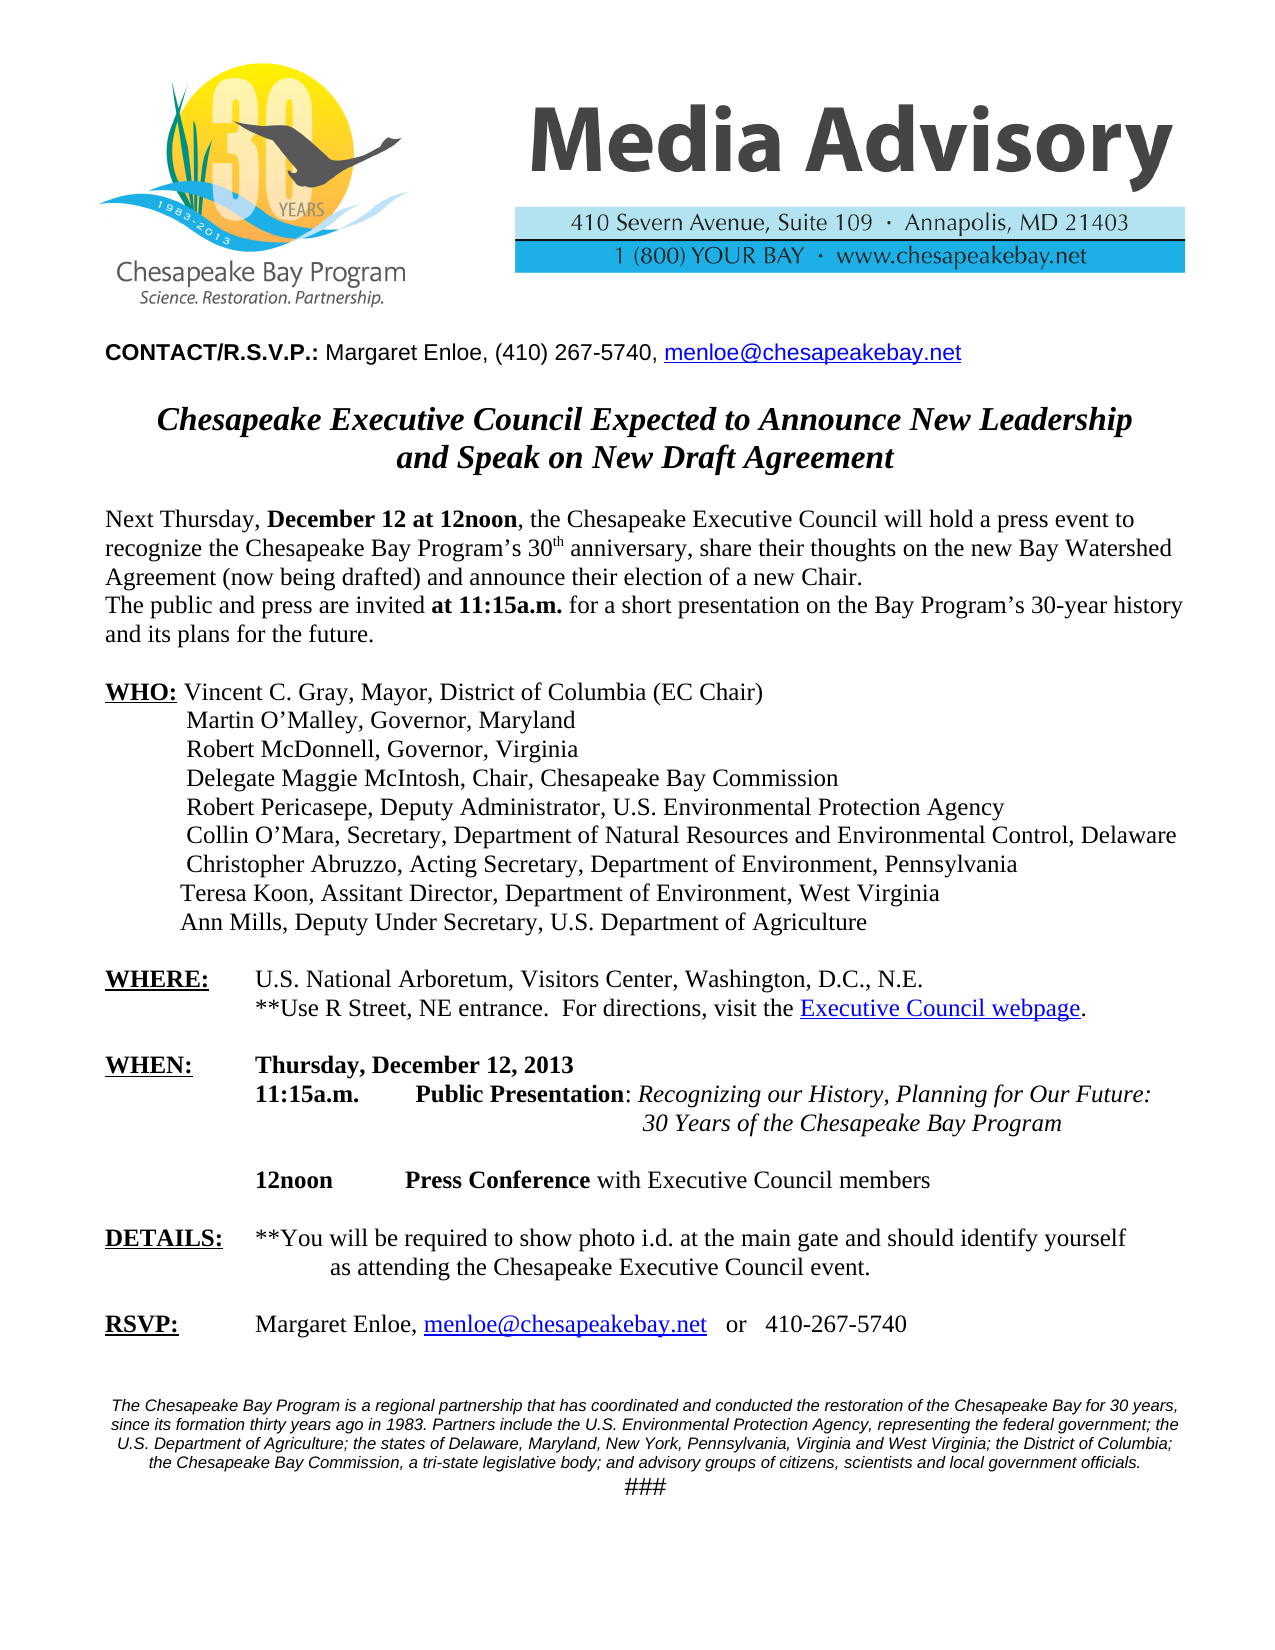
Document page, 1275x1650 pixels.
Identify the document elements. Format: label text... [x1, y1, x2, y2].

text 30 Years of the Chesapeake Bay Program [105, 1108, 1185, 1166]
text Next Thursday, December 12 at 12noon, the Chesapeake Executive Council will hold a press event to recognize the Chesapeake Bay Program’s 30th anniversary, share their thoughts on the new Bay Watershed Agreement (now being drafted) and announce their election of a new Chair. [105, 476, 1185, 591]
text The public and press are invited at 11:15a.m. for a short presentation on the Bay Program’s 30-year history and its plans for the future. [105, 591, 1185, 648]
text WHEN: Thursday, December 12, 2013 [105, 1051, 1185, 1079]
text Chesapeake Executive Council Expected to Announce New Leadership [105, 399, 1185, 437]
text ### [105, 1472, 1185, 1501]
text Delegate Maggie McIntosh, Chair, Chesapeake Bay Commission [105, 763, 1185, 792]
text The Chesapeake Bay Program is a regional partnership that has coordinated and conducted the restoration of the Chesapeake Bay for 30 years, since its formation thirty years ago in 1983. Partners include the U.S. Environmental Protection Agency, representing the federal government; the U.S. Department of Agriculture; the states of Delaware, Maryland, New York, Pennsylvania, Virginia and West Virginia; the District of Columbia; the Chesapeake Bay Commission, a tri-state legislative body; and advisory groups of citizens, scientists and local government officials. [105, 1396, 1185, 1472]
text **Use R Street, NE entrance. For directions, visit the Executive Council webpage. [105, 993, 1185, 1022]
text Ann Mills, Deputy Under Secretary, U.S. Department of Agriculture [105, 907, 1185, 936]
text WHO: Vincent C. Gray, Mayor, District of Columbia (EC Chair) [105, 677, 1185, 706]
text Teresa Koon, Assitant Director, Department of Environment, West Virginia [105, 878, 1185, 907]
text Robert McDonnell, Governor, Virginia [105, 734, 1185, 763]
picture [89, 57, 424, 316]
text and Speak on New Draft Agreement [105, 437, 1185, 476]
text DETAILS: **You will be required to show photo i.d. at the main gate and should identify yourself as attending the Chesapeake Executive Council event. [105, 1223, 1185, 1281]
text 12noon Press Conference with Executive Council members [105, 1166, 1185, 1194]
text WHERE: U.S. National Arboretum, Visitors Center, Washington, D.C., N.E. [105, 964, 1185, 993]
text CONTACT/R.S.V.P.: Margaret Enloe, (410) 267-5740, menloe@chesapeakebay.net [105, 339, 1260, 365]
text RSVP: Margaret Enloe, menloe@chesapeakebay.net or 410-267-5740 [105, 1309, 1185, 1338]
text Christopher Abruzzo, Acting Secretary, Department of Environment, Pennsylvania [105, 849, 1185, 878]
text Martin O’Malley, Governor, Maryland [105, 706, 1185, 734]
text Robert Pericasepe, Deputy Administrator, U.S. Environmental Protection Agency [105, 792, 1185, 821]
text 11:15a.m. Public Presentation: Recognizing our History, Planning for Our Future: [105, 1079, 1185, 1108]
text Collin O’Mara, Secretary, Department of Natural Resources and Environmental Control, Delaware [180, 821, 1185, 849]
picture [481, 75, 1185, 313]
